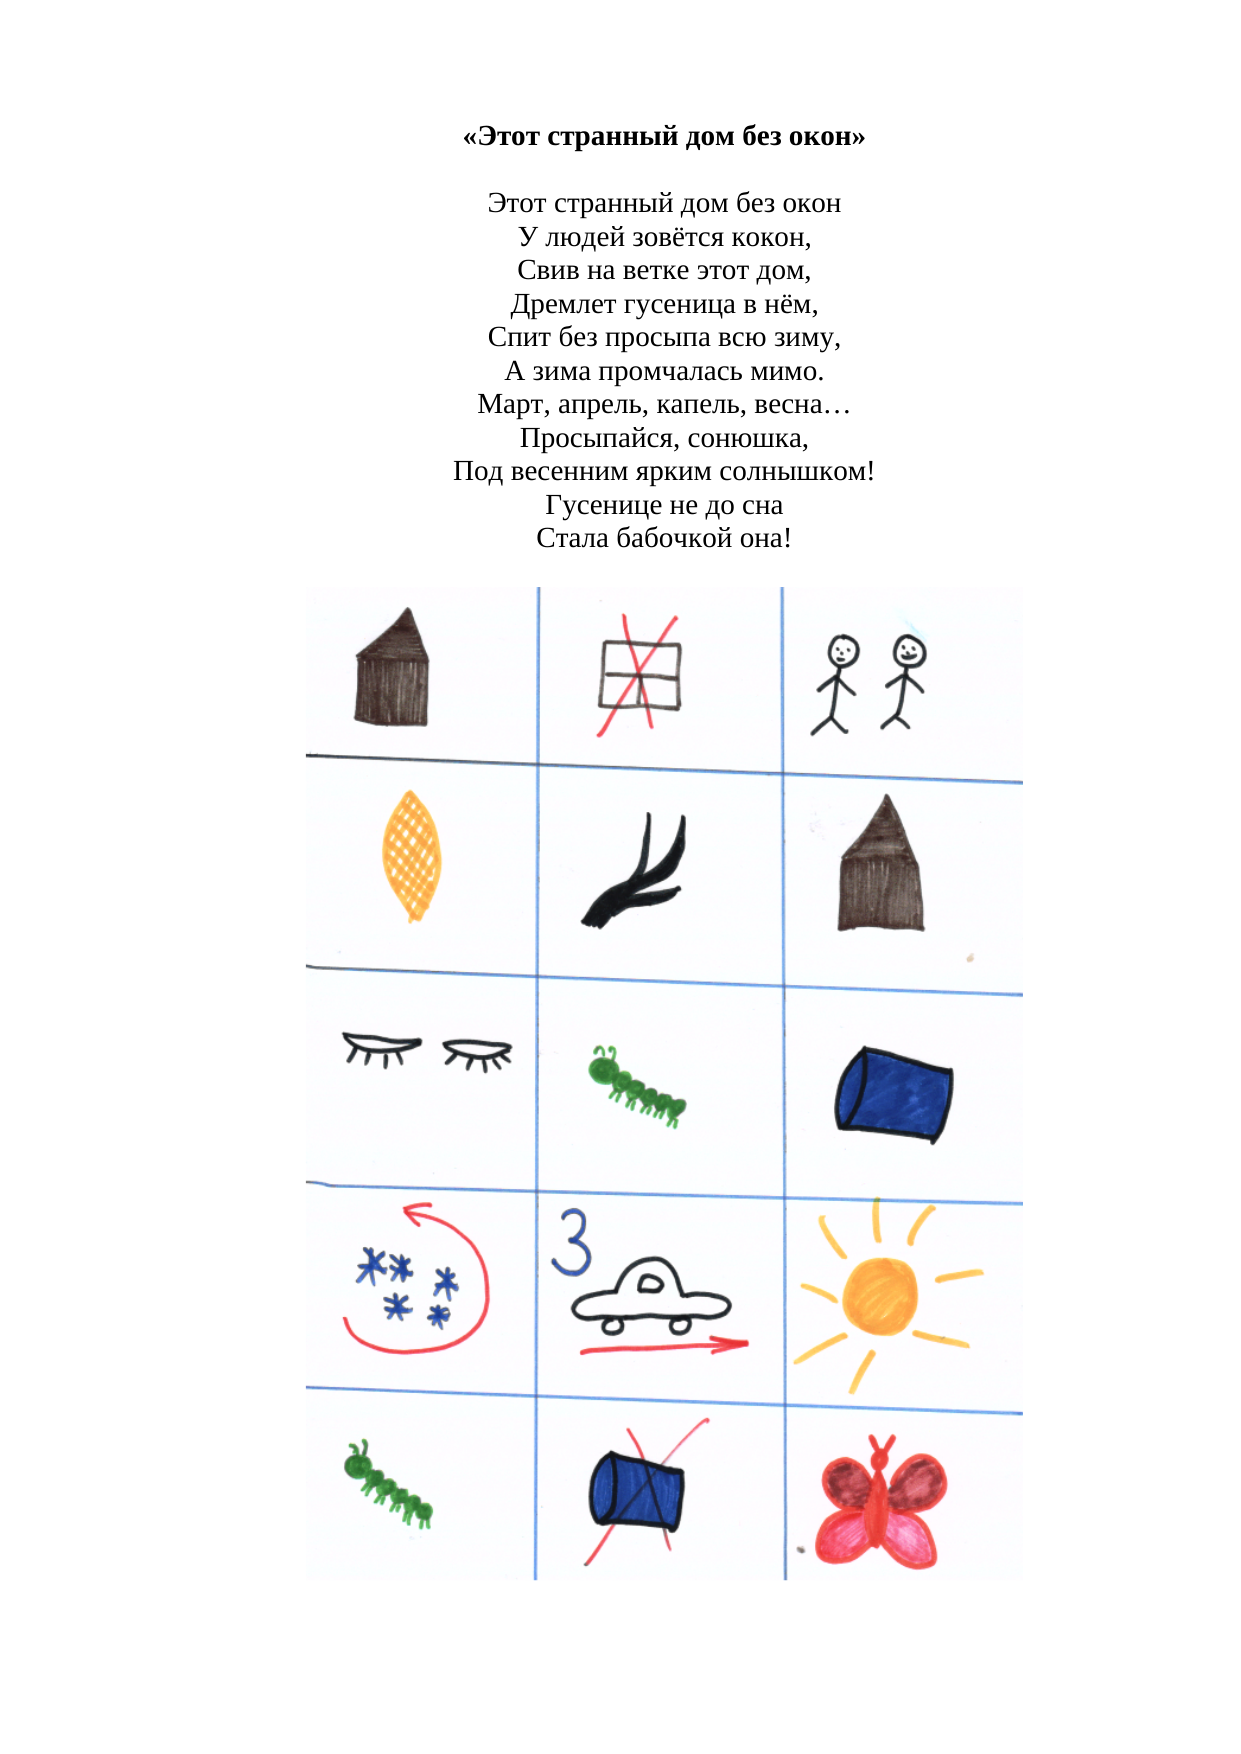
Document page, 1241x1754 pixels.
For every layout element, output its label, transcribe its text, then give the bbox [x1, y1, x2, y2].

text Гусенице не до сна [177, 487, 1152, 521]
text Просыпайся, сонюшка, [177, 420, 1152, 453]
text А зима промчалась мимо. [177, 353, 1152, 386]
text Этот странный дом без окон [177, 185, 1152, 219]
picture [305, 587, 1023, 1604]
text Под весенним ярким солнышком! [177, 453, 1152, 487]
text Дремлет гусеница в нём, [177, 286, 1152, 319]
text У людей зовётся кокон, [177, 219, 1152, 252]
text Свив на ветке этот дом, [177, 252, 1152, 286]
text Март, апрель, капель, весна… [177, 386, 1152, 420]
text Стала бабочкой она! [177, 521, 1152, 554]
text «Этот странный дом без окон» [177, 118, 1152, 152]
text Спит без просыпа всю зиму, [177, 319, 1152, 353]
